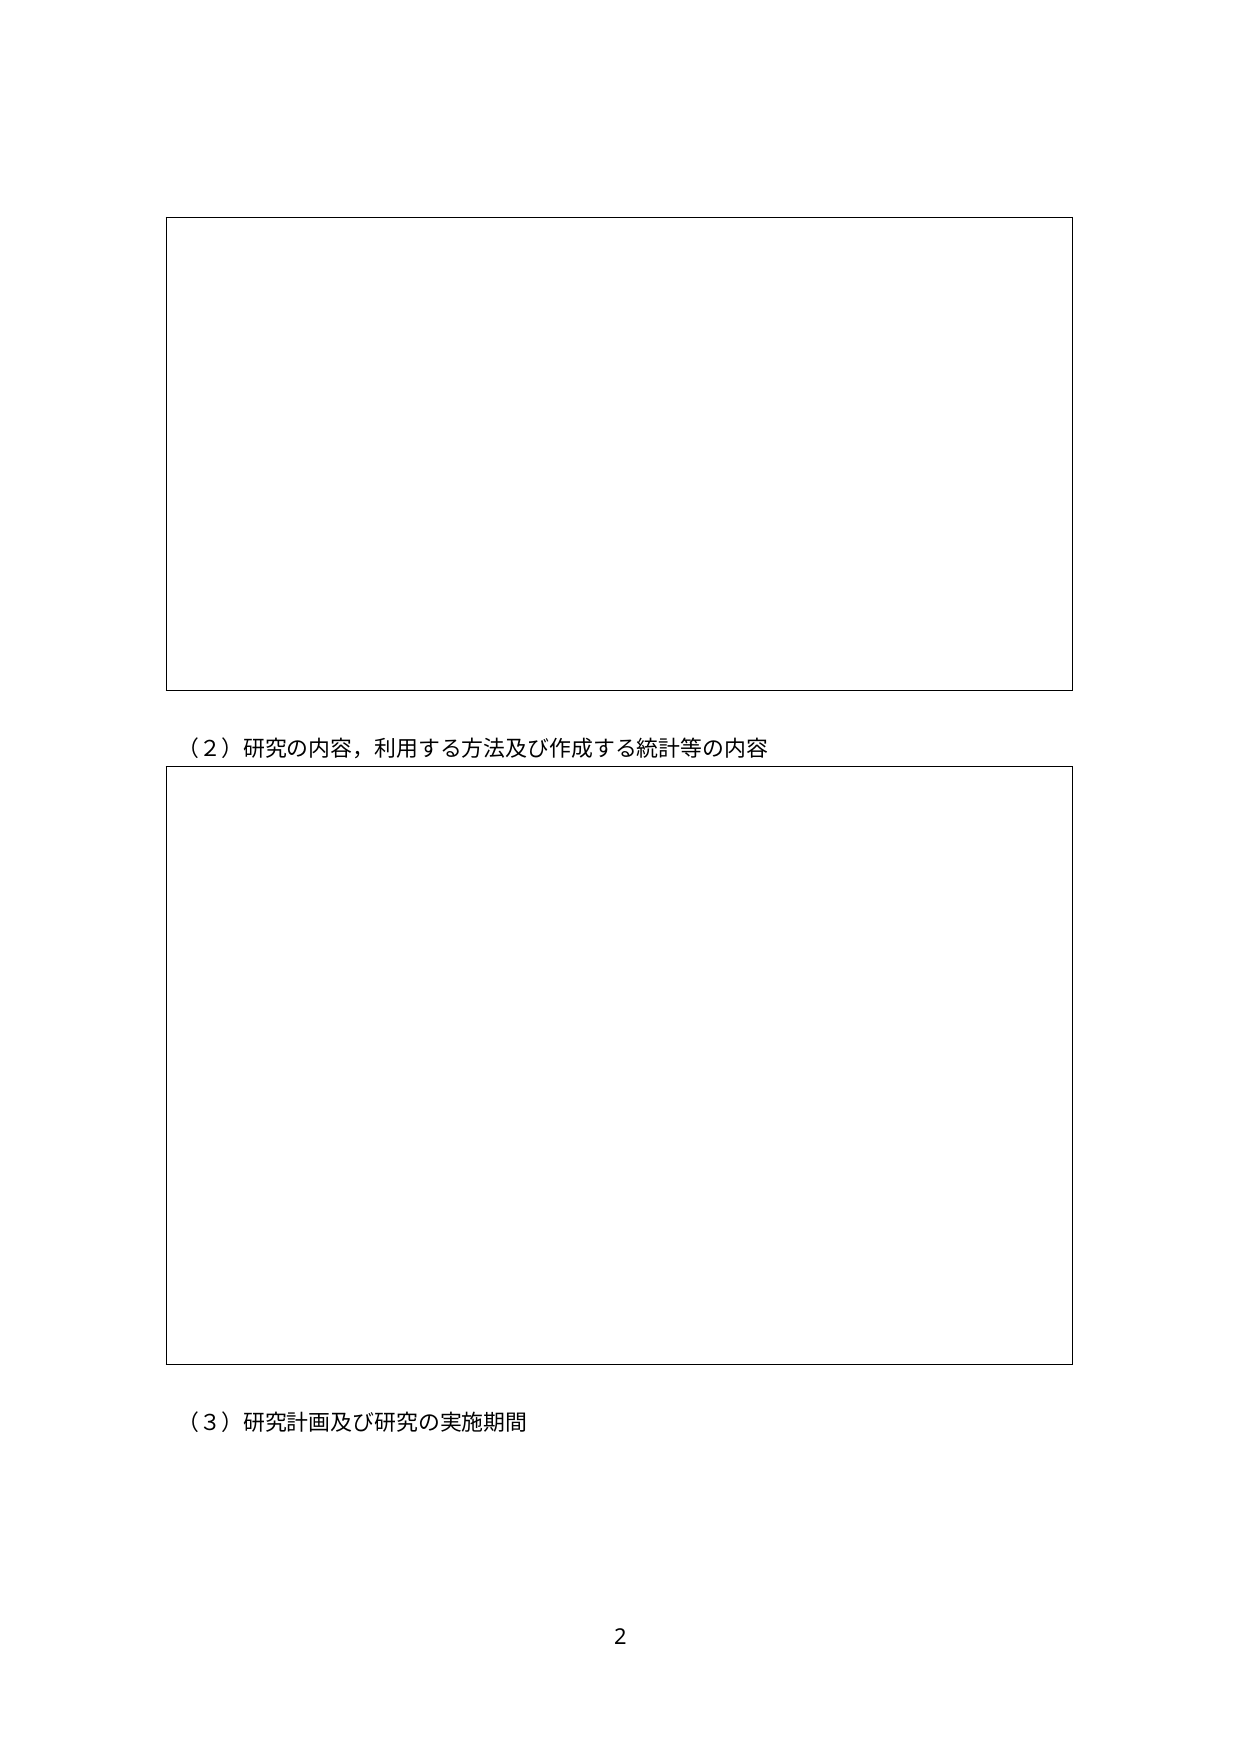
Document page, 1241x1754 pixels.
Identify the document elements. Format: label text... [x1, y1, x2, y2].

text （２）研究の内容，利用する方法及び作成する統計等の内容 [177, 728, 1063, 766]
table_header [167, 218, 1072, 690]
table_header [167, 767, 1072, 1364]
text （３）研究計画及び研究の実施期間 [177, 1402, 1063, 1440]
